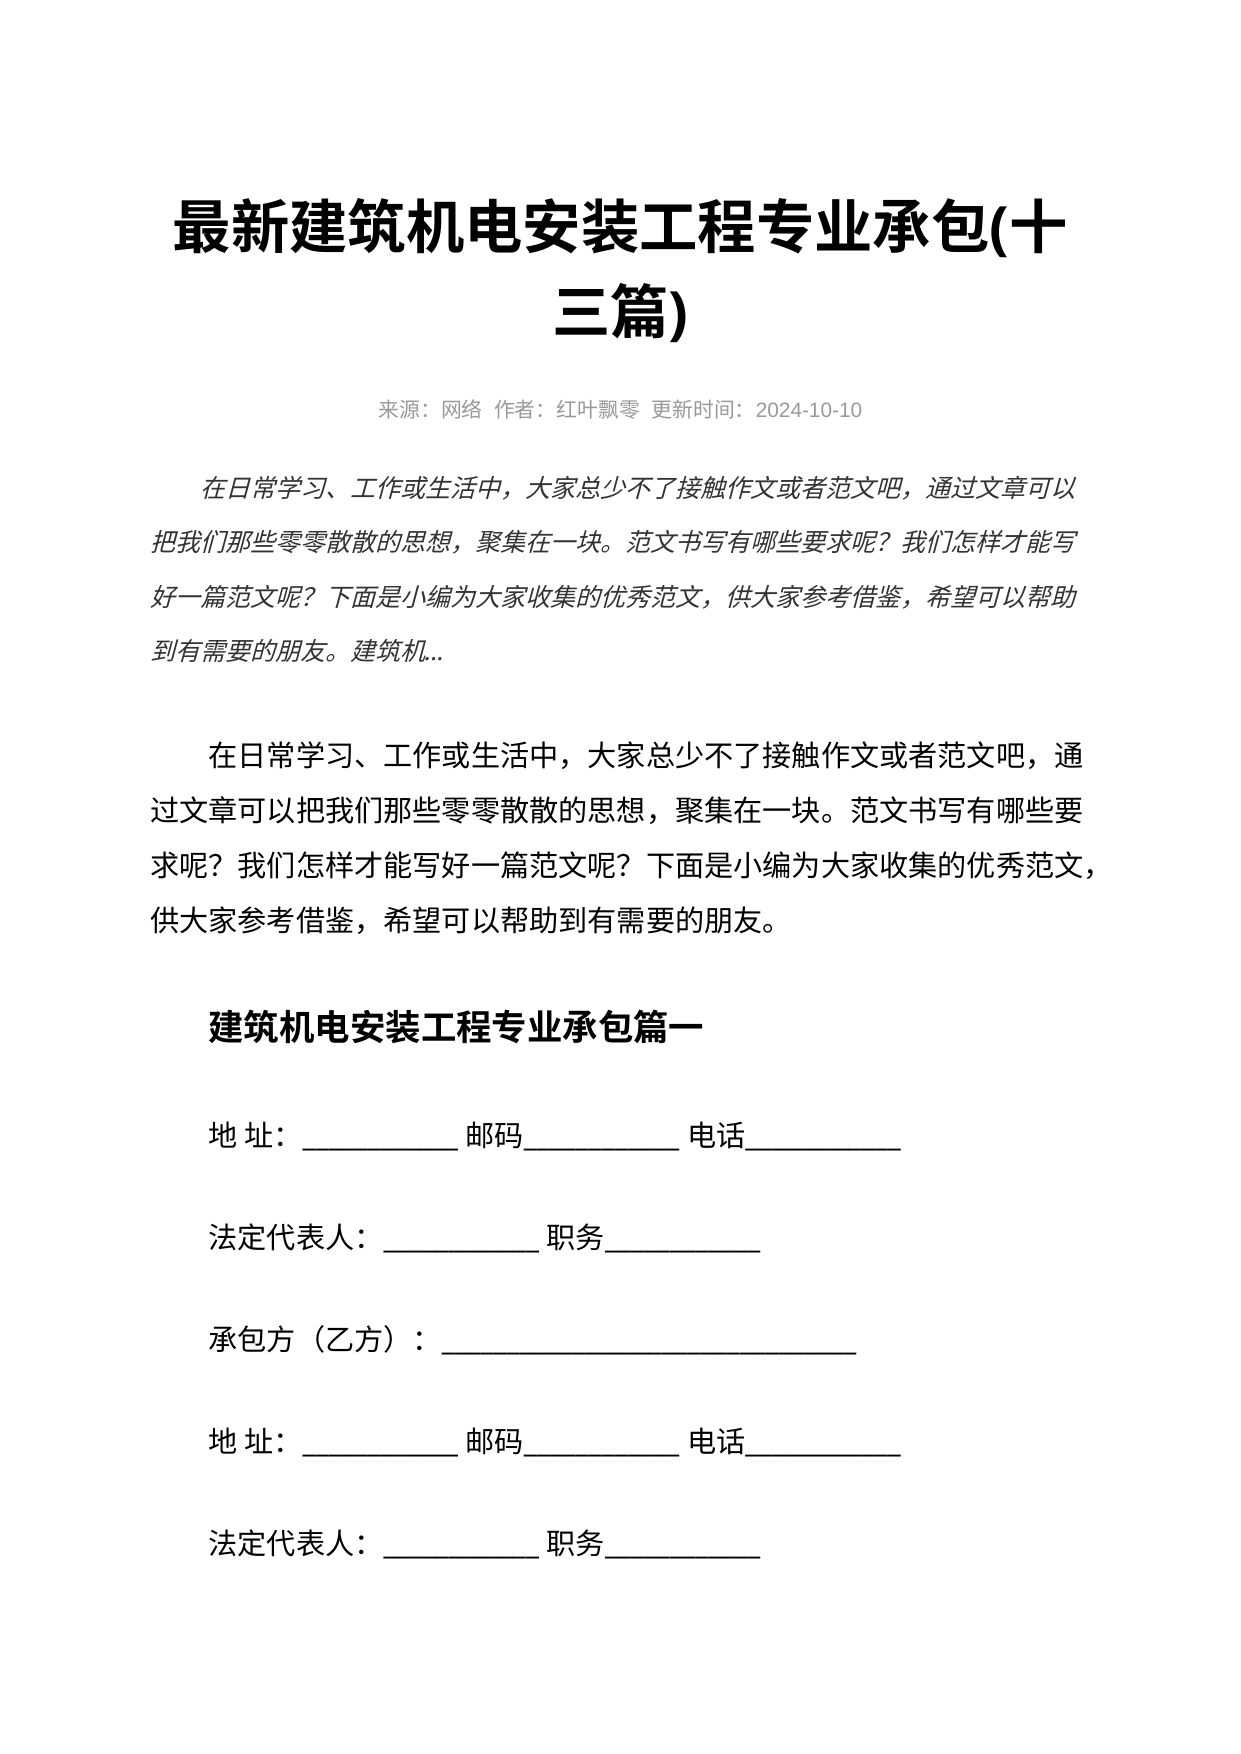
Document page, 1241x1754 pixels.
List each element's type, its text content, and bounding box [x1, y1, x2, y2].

text 法定代表人：____________ 职务____________ [150, 1521, 1090, 1563]
text 地 址：____________ 邮码____________ 电话____________ [150, 1113, 1090, 1155]
subtitle 最新建筑机电安装工程专业承包(十三篇) [150, 181, 1090, 351]
text 来源：网络 作者：红叶飘零 更新时间：2024-10-10 [150, 398, 1090, 422]
text 在日常学习、工作或生活中，大家总少不了接触作文或者范文吧，通过文章可以把我们那些零零散散的思想，聚集在一块。范文书写有哪些要求呢？我们怎样才能写好一篇范文呢？下面是小编为大家收集的优秀范文，供大家参考借鉴，希望可以帮助到有需要的朋友。建筑机... [150, 468, 1090, 668]
text 承包方（乙方）：________________________________ [150, 1317, 1090, 1359]
text 地 址：____________ 邮码____________ 电话____________ [150, 1419, 1090, 1461]
text 法定代表人：____________ 职务____________ [150, 1215, 1090, 1257]
text 建筑机电安装工程专业承包篇一 [150, 999, 1090, 1051]
text 在日常学习、工作或生活中，大家总少不了接触作文或者范文吧，通过文章可以把我们那些零零散散的思想，聚集在一块。范文书写有哪些要求呢？我们怎样才能写好一篇范文呢？下面是小编为大家收集的优秀范文，供大家参考借鉴，希望可以帮助到有需要的朋友。 [150, 733, 1090, 940]
